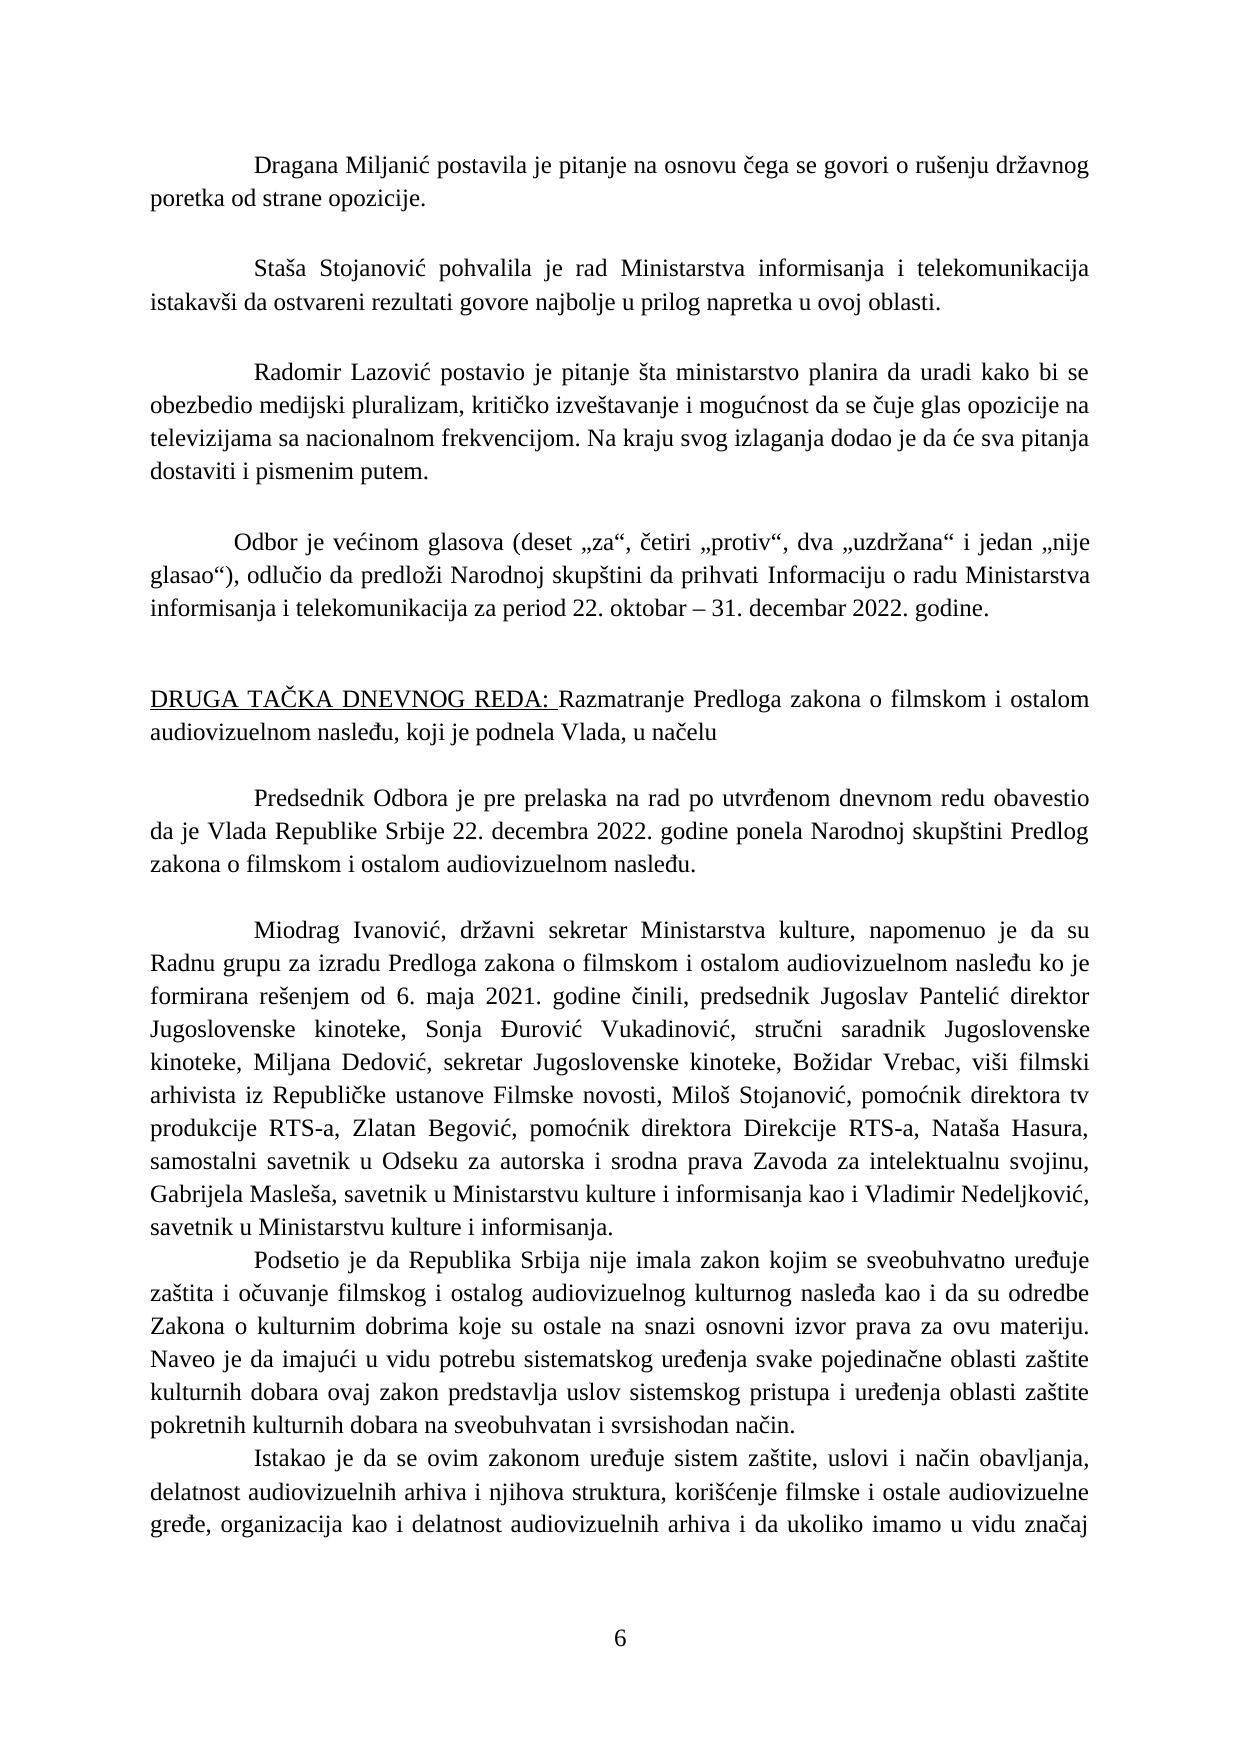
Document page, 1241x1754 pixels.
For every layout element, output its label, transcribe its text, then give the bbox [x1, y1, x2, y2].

text Odbor je većinom glasova (deset „za“, četiri „protiv“, dva „uzdržana“ i jedan „nije glasao“), odlučio da predloži Narodnoj skupštini da prihvati Informaciju o radu Ministarstva informisanja i telekomunikacija za period 22. oktobar – 31. decembar 2022. godine. [150, 527, 1090, 621]
text Staša Stojanović pohvalila je rad Ministarstva informisanja i telekomunikacija istakavši da ostvareni rezultati govore najbolje u prilog napretka u ovoj oblasti. [150, 253, 1090, 315]
text Dragana Miljanić postavila je pitanje na osnovu čega se govori o rušenju državnog poretka od strane opozicije. [150, 150, 1090, 212]
text Predsednik Odbora je pre prelaska na rad po utvrđenom dnevnom redu obavestio da je Vlada Republike Srbije 22. decembra 2022. godine ponela Narodnoj skupštini Predlog zakona o filmskom i ostalom audiovizuelnom nasleđu. [150, 783, 1090, 878]
text Podsetio je da Republika Srbija nije imala zakon kojim se sveobuhvatno uređuje zaštita i očuvanje filmskog i ostalog audiovizuelnog kulturnog nasleđa kao i da su odredbe Zakona o kulturnim dobrima koje su ostale na snazi osnovni izvor prava za ovu materiju. Naveo je da imajući u vidu potrebu sistematskog uređenja svake pojedinačne oblasti zaštite kulturnih dobara ovaj zakon predstavlja uslov sistemskog pristupa i uređenja oblasti zaštite pokretnih kulturnih dobara na sveobuhvatan i svrsishodan način. [150, 1245, 1090, 1439]
text DRUGA TAČKA DNEVNOG REDA: Razmatranje Predloga zakona o filmskom i ostalom audiovizuelnom nasleđu, koji je podnela Vlada, u načelu [150, 684, 1090, 746]
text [150, 1443, 1090, 1538]
text Radomir Lazović postavio je pitanje šta ministarstvo planira da uradi kako bi se obezbedio medijski pluralizam, kritičko izveštavanje i mogućnost da se čuje glas opozicije na televizijama sa nacionalnom frekvencijom. Na kraju svog izlaganja dodao je da će sva pitanja dostaviti i pismenim putem. [150, 357, 1090, 485]
text Miodrag Ivanović, državni sekretar Ministarstva kulture, napomenuo je da su Radnu grupu za izradu Predloga zakona o filmskom i ostalom audiovizuelnom nasleđu ko je formirana rešenjem od 6. maja 2021. godine činili, predsednik Jugoslav Pantelić direktor Jugoslovenske kinoteke, Sonja Đurović Vukadinović, stručni saradnik Jugoslovenske kinoteke, Miljana Dedović, sekretar Jugoslovenske kinoteke, Božidar Vrebac, viši filmski arhivista iz Republičke ustanove Filmske novosti, Miloš Stojanović, pomoćnik direktora tv produkcije RTS-a, Zlatan Begović, pomoćnik direktora Direkcije RTS-a, Nataša Hasura, samostalni savetnik u Odseku za autorska i srodna prava Zavoda za intelektualnu svojinu, Gabrijela Masleša, savetnik u Ministarstvu kulture i informisanja kao i Vladimir Nedeljković, savetnik u Ministarstvu kulture i informisanja. [150, 915, 1090, 1241]
